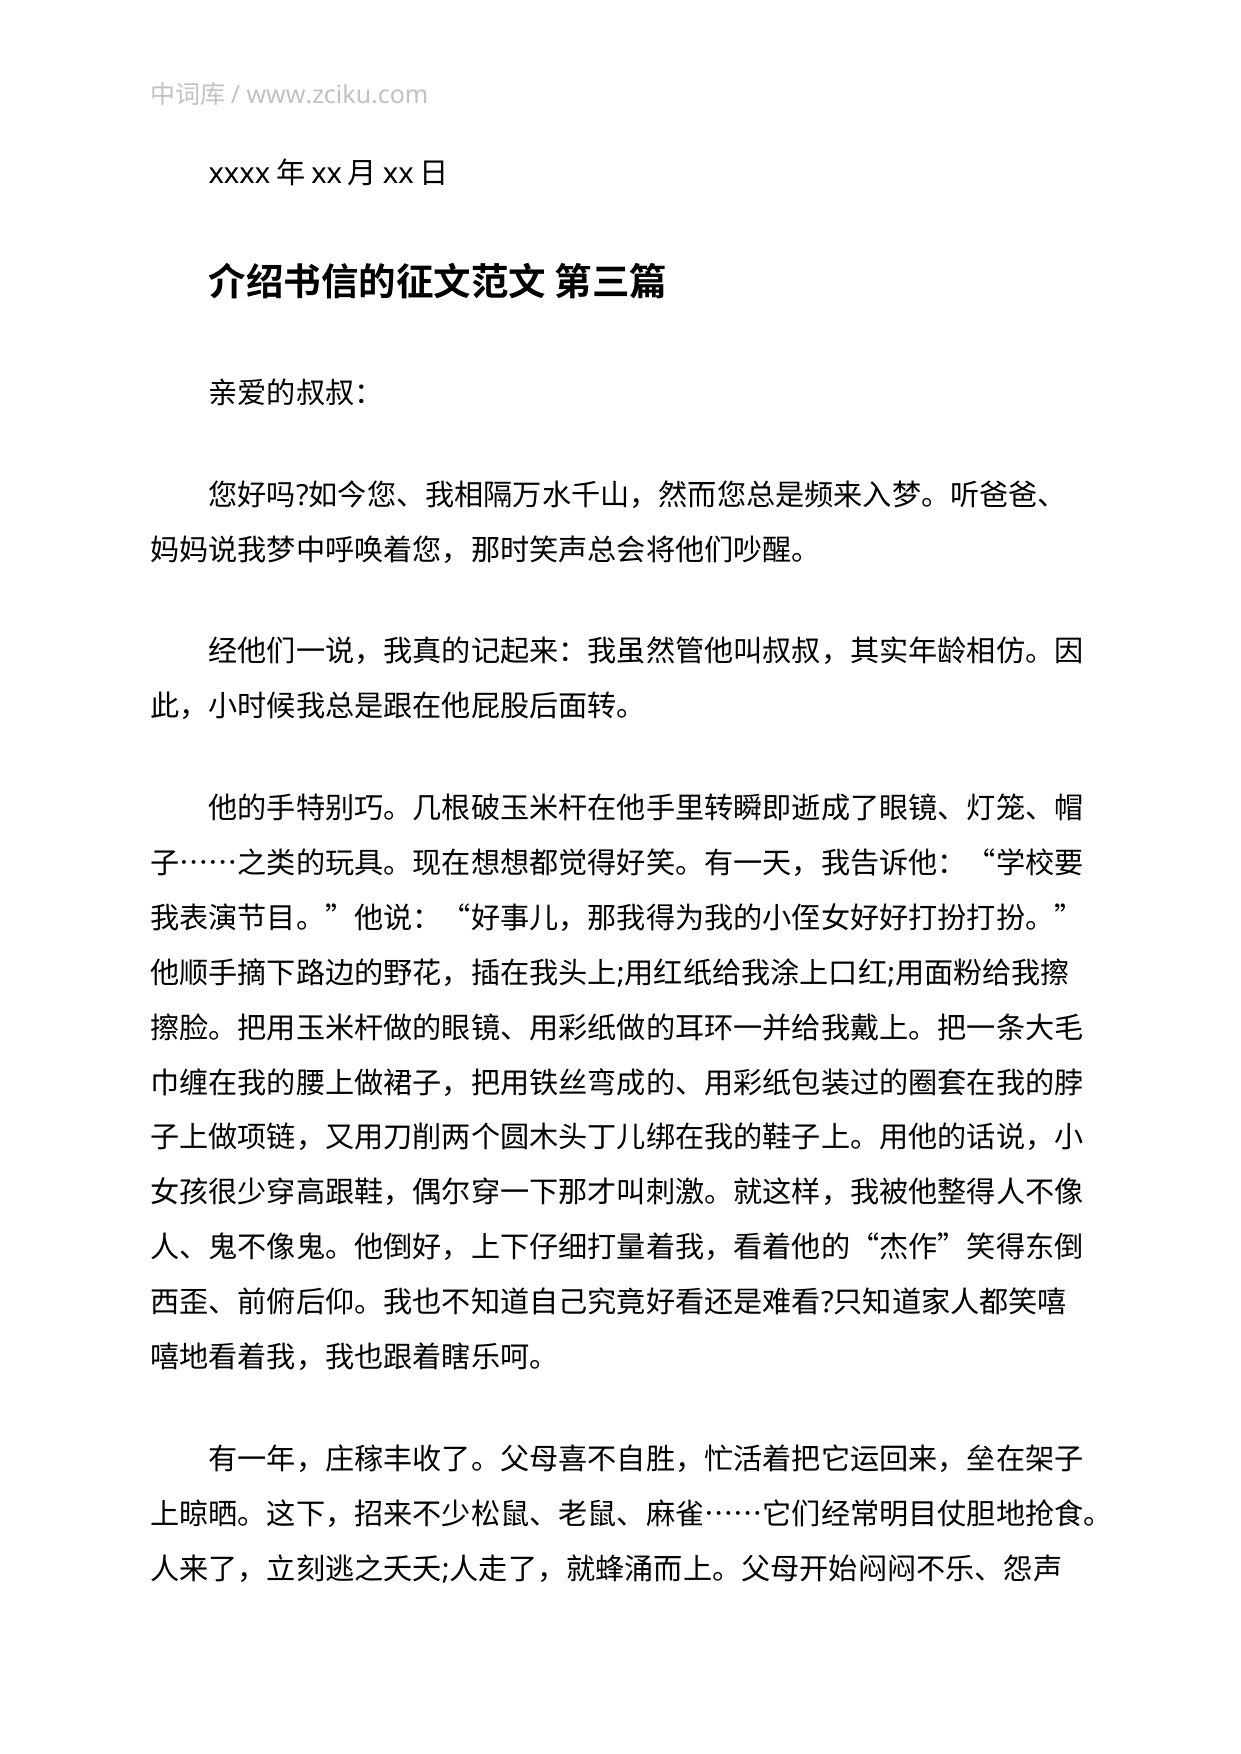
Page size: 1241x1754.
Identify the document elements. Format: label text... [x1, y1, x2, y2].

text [150, 1436, 1090, 1588]
text 介绍书信的征文范文 第三篇 [150, 252, 1090, 306]
text xxxx年xx月xx日 [150, 150, 1090, 192]
text 经他们一说，我真的记起来：我虽然管他叫叔叔，其实年龄相仿。因此，小时候我总是跟在他屁股后面转。 [150, 628, 1090, 725]
text 亲爱的叔叔： [150, 369, 1090, 412]
text 您好吗?如今您、我相隔万水千山，然而您总是频来入梦。听爸爸、妈妈说我梦中呼唤着您，那时笑声总会将他们吵醒。 [150, 471, 1090, 568]
text 他的手特别巧。几根破玉米杆在他手里转瞬即逝成了眼镜、灯笼、帽子……之类的玩具。现在想想都觉得好笑。有一天，我告诉他：“学校要我表演节目。”他说：“好事儿，那我得为我的小侄女好好打扮打扮。”他顺手摘下路边的野花，插在我头上;用红纸给我涂上口红;用面粉给我擦擦脸。把用玉米杆做的眼镜、用彩纸做的耳环一并给我戴上。把一条大毛巾缠在我的腰上做裙子，把用铁丝弯成的、用彩纸包装过的圈套在我的脖子上做项链，又用刀削两个圆木头丁儿绑在我的鞋子上。用他的话说，小女孩很少穿高跟鞋，偶尔穿一下那才叫刺激。就这样，我被他整得人不像人、鬼不像鬼。他倒好，上下仔细打量着我，看着他的“杰作”笑得东倒西歪、前俯后仰。我也不知道自己究竟好看还是难看?只知道家人都笑嘻嘻地看着我，我也跟着瞎乐呵。 [150, 784, 1090, 1376]
